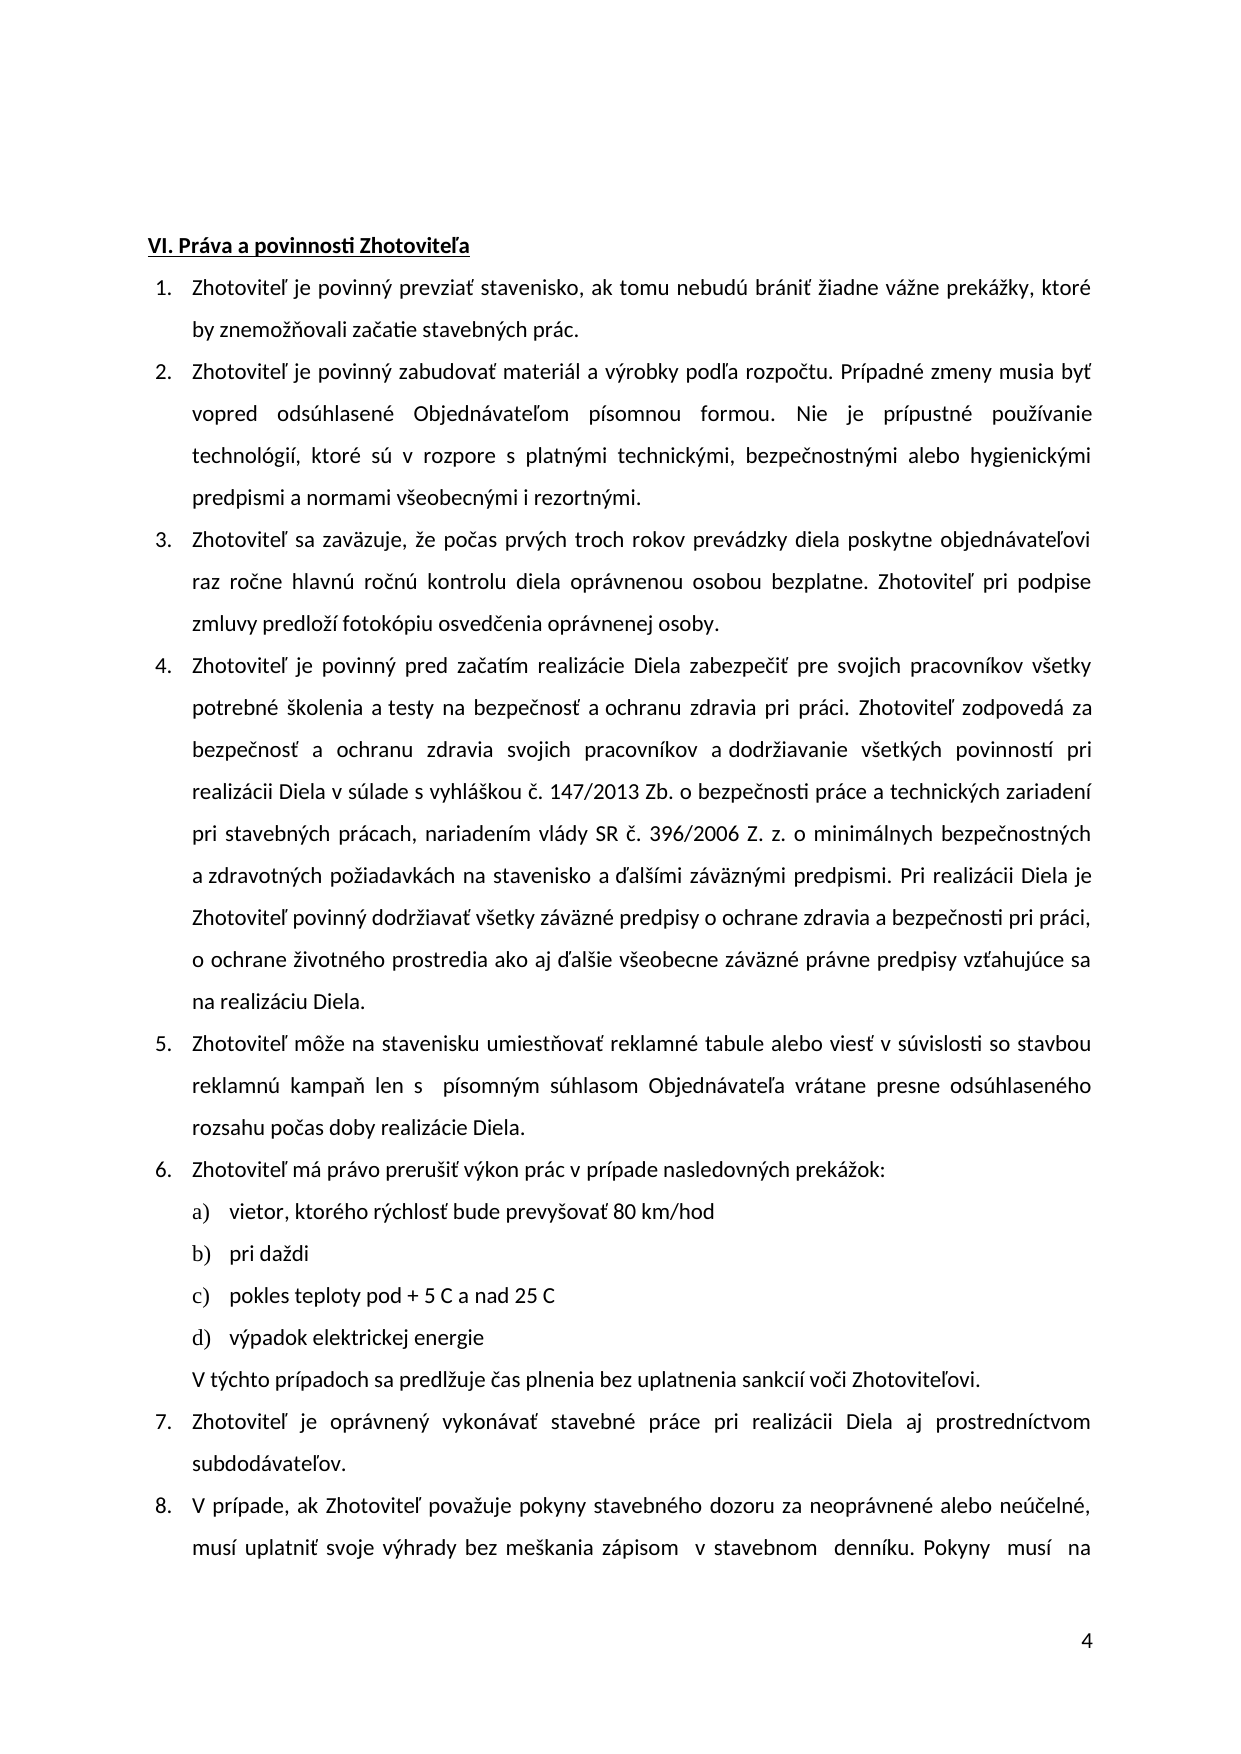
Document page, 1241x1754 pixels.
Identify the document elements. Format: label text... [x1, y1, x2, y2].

list Zhotoviteľ má právo prerušiť výkon prác v prípade nasledovných prekážok: [155, 1155, 1093, 1183]
text VI. Práva a povinnosti Zhotoviteľa [148, 232, 1093, 259]
list Zhotoviteľ je povinný prevziať stavenisko, ak tomu nebudú brániť žiadne vážne prekážky, ktoré by znemožňovali začatie stavebných prác. [155, 273, 1093, 343]
list pri daždi [192, 1239, 1093, 1267]
list vietor, ktorého rýchlosť bude prevyšovať 80 km/hod [192, 1197, 1093, 1225]
list Zhotoviteľ sa zaväzuje, že počas prvých troch rokov prevádzky diela poskytne objednávateľovi raz ročne hlavnú ročnú kontrolu diela oprávnenou osobou bezplatne. Zhotoviteľ pri podpise zmluvy predloží fotokópiu osvedčenia oprávnenej osoby. [155, 525, 1093, 637]
list výpadok elektrickej energie [192, 1323, 1093, 1351]
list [155, 1491, 1093, 1561]
text V týchto prípadoch sa predlžuje čas plnenia bez uplatnenia sankcií voči Zhotoviteľovi. [192, 1365, 1093, 1393]
list Zhotoviteľ je povinný pred začatím realizácie Diela zabezpečiť pre svojich pracovníkov všetky potrebné školenia a testy na bezpečnosť a ochranu zdravia pri práci. Zhotoviteľ zodpovedá za bezpečnosť a ochranu zdravia svojich pracovníkov a dodržiavanie všetkých povinností pri realizácii Diela v súlade s vyhláškou č. 147/2013 Zb. o bezpečnosti práce a technických zariadení pri stavebných prácach, nariadením vlády SR č. 396/2006 Z. z. o minimálnych bezpečnostných a zdravotných požiadavkách na stavenisko a ďalšími záväznými predpismi. Pri realizácii Diela je Zhotoviteľ povinný dodržiavať všetky záväzné predpisy o ochrane zdravia a bezpečnosti pri práci, o ochrane životného prostredia ako aj ďalšie všeobecne záväzné právne predpisy vzťahujúce sa na realizáciu Diela. [155, 651, 1093, 1015]
list Zhotoviteľ je oprávnený vykonávať stavebné práce pri realizácii Diela aj prostredníctvom subdodávateľov. [155, 1407, 1093, 1477]
list pokles teploty pod + 5 C a nad 25 C [192, 1281, 1093, 1309]
list Zhotoviteľ je povinný zabudovať materiál a výrobky podľa rozpočtu. Prípadné zmeny musia byť vopred odsúhlasené Objednávateľom písomnou formou. Nie je prípustné používanie technológií, ktoré sú v rozpore s platnými technickými, bezpečnostnými alebo hygienickými predpismi a normami všeobecnými i rezortnými. [155, 357, 1093, 511]
list Zhotoviteľ môže na stavenisku umiestňovať reklamné tabule alebo viesť v súvislosti so stavbou reklamnú kampaň len s písomným súhlasom Objednávateľa vrátane presne odsúhlaseného rozsahu počas doby realizácie Diela. [155, 1029, 1093, 1141]
